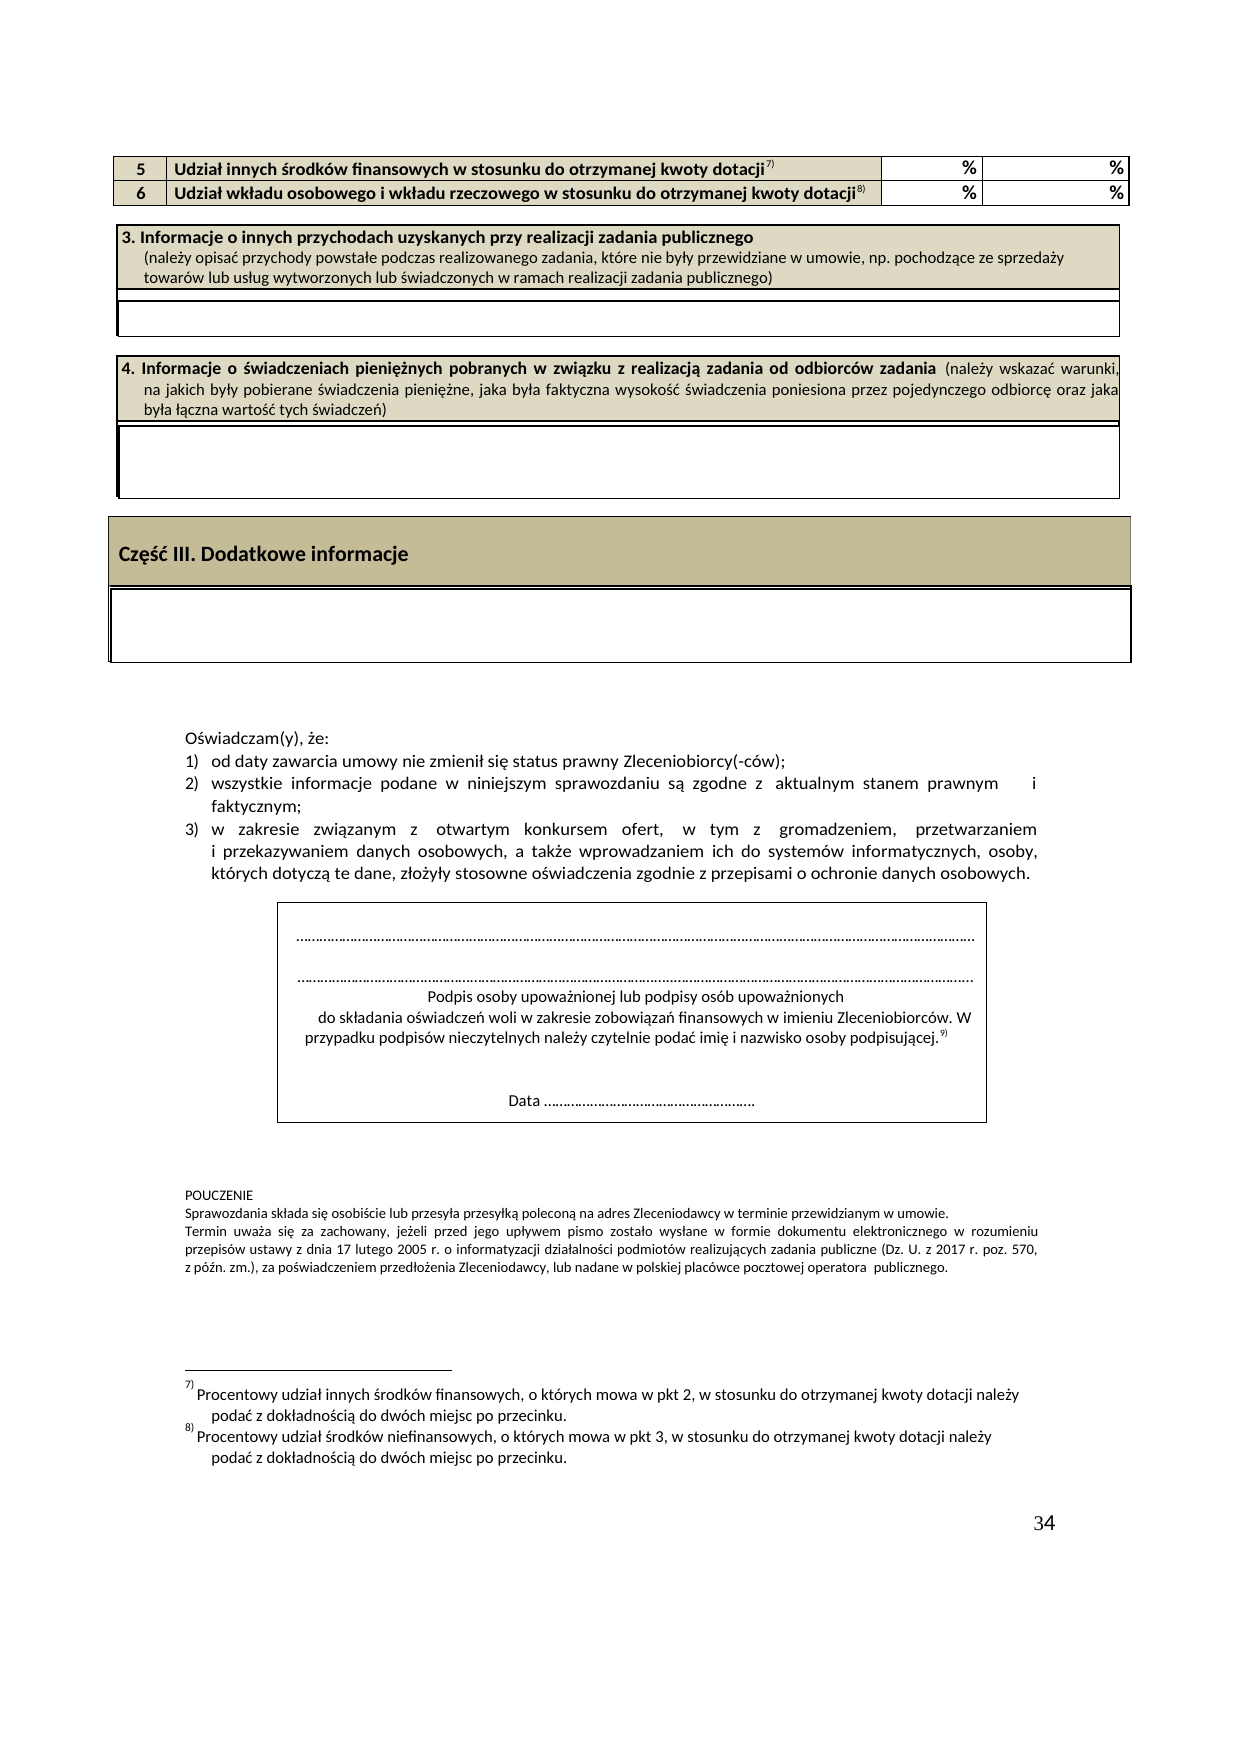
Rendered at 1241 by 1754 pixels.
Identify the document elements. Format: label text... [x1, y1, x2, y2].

text Termin uważa się za zachowany, jeżeli przed jego upływem pismo zostało wysłane w formie dokumentu elektronicznego w rozumieniu przepisów ustawy z dnia 17 lutego 2005 r. o informatyzacji działalności podmiotów realizujących zadania publiczne (Dz. U. z 2017 r. poz. 570, z późn. zm.), za poświadczeniem przedłożenia Zleceniodawcy, lub nadane w polskiej placówce pocztowej operatora publicznego. [185, 1222, 1039, 1276]
text 7) Procentowy udział innych środków finansowych, o których mowa w pkt 2, w stosunku do otrzymanej kwoty dotacji należy podać z dokładnością do dwóch miejsc po przecinku. [185, 1370, 1055, 1425]
table_cell % [983, 181, 1128, 205]
text POUCZENIE [185, 1186, 1144, 1204]
list od daty zawarcia umowy nie zmienił się status prawny Zleceniobiorcy(-ców); [185, 750, 1144, 772]
table_header % [983, 157, 1128, 180]
table_cell 6 [114, 181, 166, 205]
text Sprawozdania składa się osobiście lub przesyła przesyłką poleconą na adres Zleceniodawcy w terminie przewidzianym w umowie. [185, 1204, 1144, 1222]
table_header Udział innych środków finansowych w stosunku do otrzymanej kwoty dotacji7) [167, 157, 881, 180]
list wszystkie informacje podane w niniejszym sprawozdaniu są zgodne z aktualnym stanem prawnym i faktycznym; [185, 772, 1039, 817]
table_cell % [882, 181, 982, 205]
table_header % [882, 157, 982, 180]
list w zakresie związanym z otwartym konkursem ofert, w tym z gromadzeniem, przetwarzaniem i przekazywaniem danych osobowych, a także wprowadzaniem ich do systemów informatycznych, osoby, których dotyczą te dane, złożyły stosowne oświadczenia zgodnie z przepisami o ochronie danych osobowych. [185, 818, 1039, 884]
text 8) Procentowy udział środków niefinansowych, o których mowa w pkt 3, w stosunku do otrzymanej kwoty dotacji należy podać z dokładnością do dwóch miejsc po przecinku. [185, 1426, 1032, 1468]
table_cell Udział wkładu osobowego i wkładu rzeczowego w stosunku do otrzymanej kwoty dotacji8) [167, 181, 881, 205]
table_header 5 [114, 157, 166, 180]
subtitle Oświadczam(y), że: [185, 727, 1144, 749]
